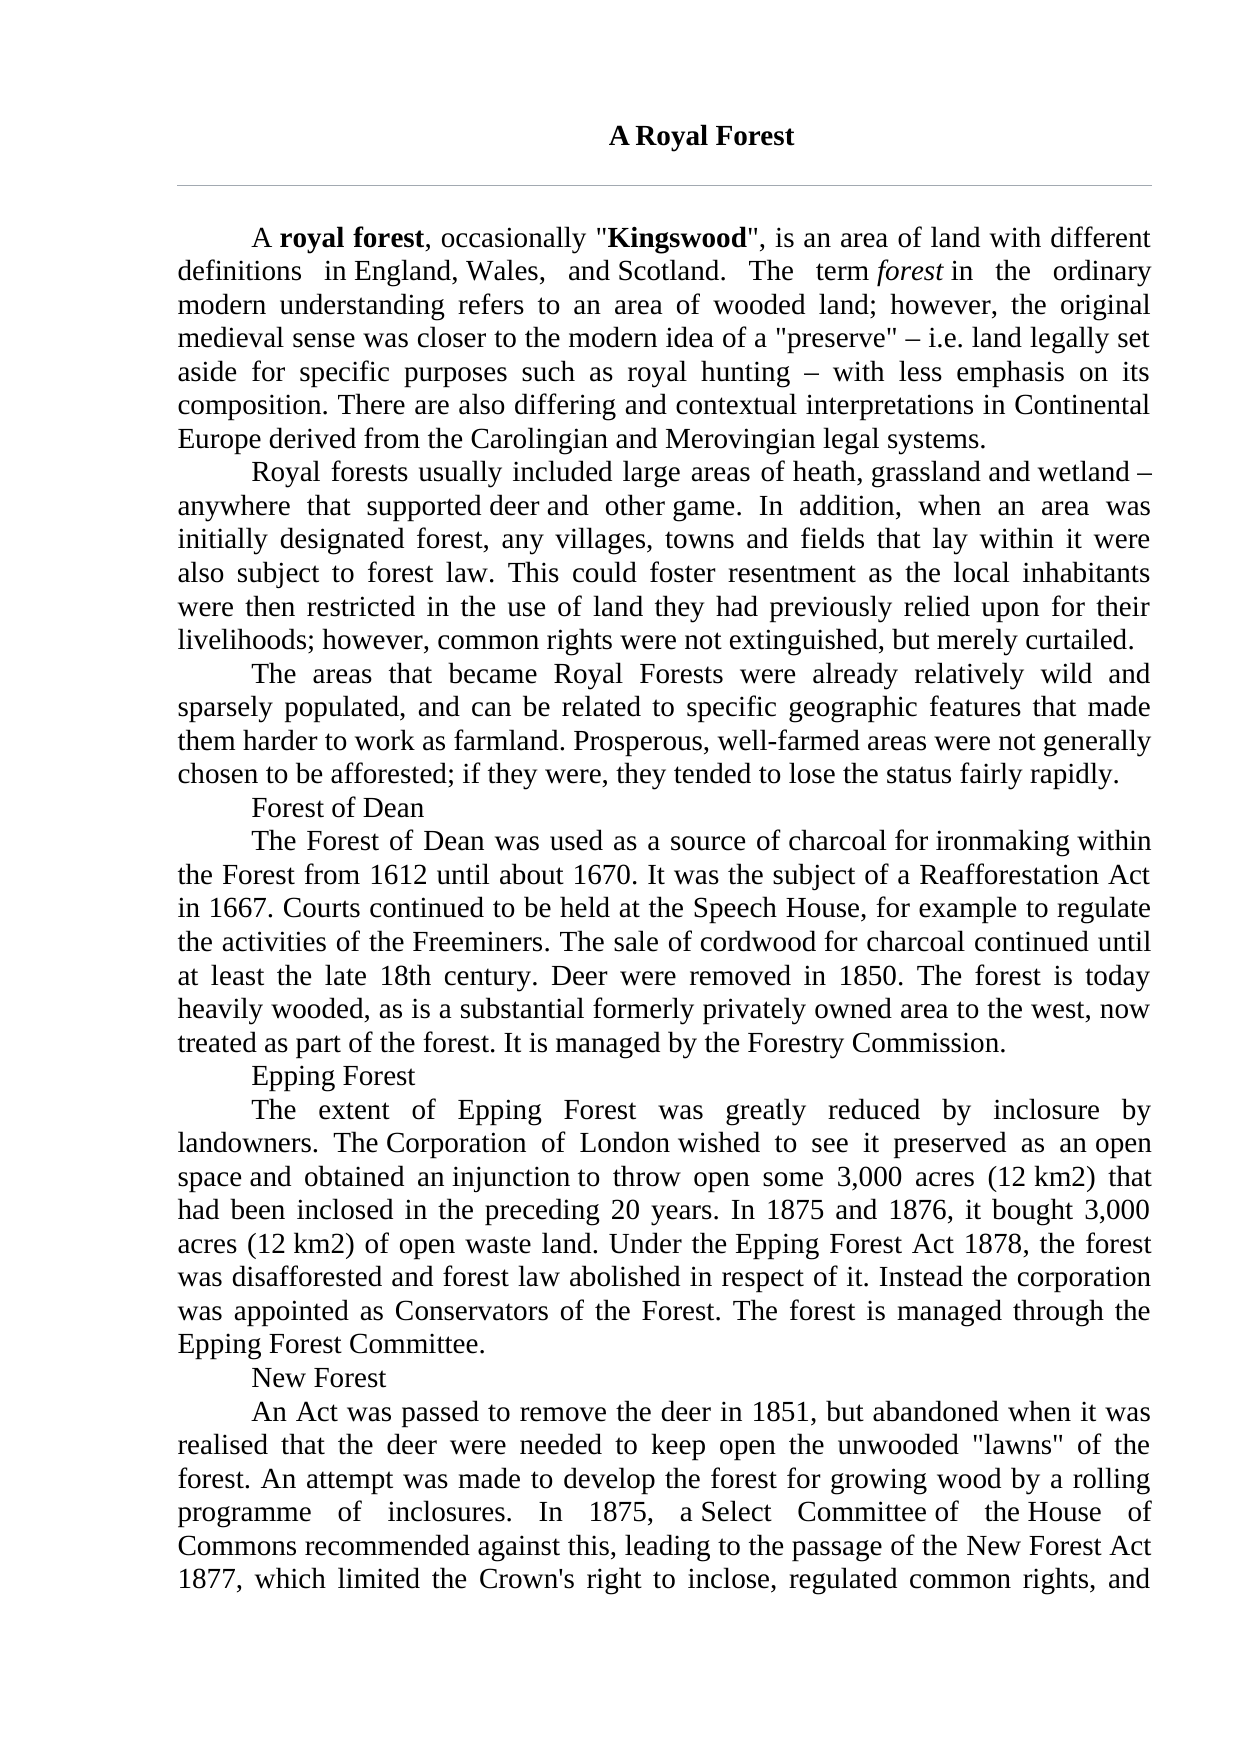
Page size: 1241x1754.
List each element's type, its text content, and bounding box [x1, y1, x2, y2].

text The areas that became Royal Forests were already relatively wild and sparsely populated, and can be related to specific geographic features that made them harder to work as farmland. Prosperous, well-farmed areas were not generally chosen to be afforested; if they were, they tended to lose the status fairly rapidly. [177, 656, 1152, 790]
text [177, 1394, 1152, 1595]
text Epping Forest [177, 1058, 1152, 1092]
text New Forest [177, 1360, 1152, 1394]
text Forest of Dean [177, 790, 1152, 823]
text The extent of Epping Forest was greatly reduced by inclosure by landowners. The Corporation of London wished to see it preserved as an open space and obtained an injunction to throw open some 3,000 acres (12 km2) that had been inclosed in the preceding 20 years. In 1875 and 1876, it bought 3,000 acres (12 km2) of open waste land. Under the Epping Forest Act 1878, the forest was disafforested and forest law abolished in respect of it. Instead the corporation was appointed as Conservators of the Forest. The forest is managed through the Epping Forest Committee. [177, 1092, 1152, 1360]
text A Royal Forest [177, 118, 1152, 152]
text A royal forest, occasionally "Kingswood", is an area of land with different definitions in England, Wales, and Scotland. The term forest in the ordinary modern understanding refers to an area of wooded land; however, the original medieval sense was closer to the modern idea of a "preserve" – i.e. land legally set aside for specific purposes such as royal hunting – with less emphasis on its composition. There are also differing and contextual interpretations in Continental Europe derived from the Carolingian and Merovingian legal systems. [177, 220, 1152, 454]
text The Forest of Dean was used as a source of charcoal for ironmaking within the Forest from 1612 until about 1670. It was the subject of a Reafforestation Act in 1667. Courts continued to be held at the Speech House, for example to regulate the activities of the Freeminers. The sale of cordwood for charcoal continued until at least the late 18th century. Deer were removed in 1850. The forest is today heavily wooded, as is a substantial formerly privately owned area to the west, now treated as part of the forest. It is managed by the Forestry Commission. [177, 823, 1152, 1058]
text Royal forests usually included large areas of heath, grassland and wetland – anywhere that supported deer and other game. In addition, when an area was initially designated forest, any villages, towns and fields that lay within it were also subject to forest law. This could foster resentment as the local inhabitants were then restricted in the use of land they had previously relied upon for their livelihoods; however, common rights were not extinguished, but merely curtailed. [177, 454, 1152, 656]
